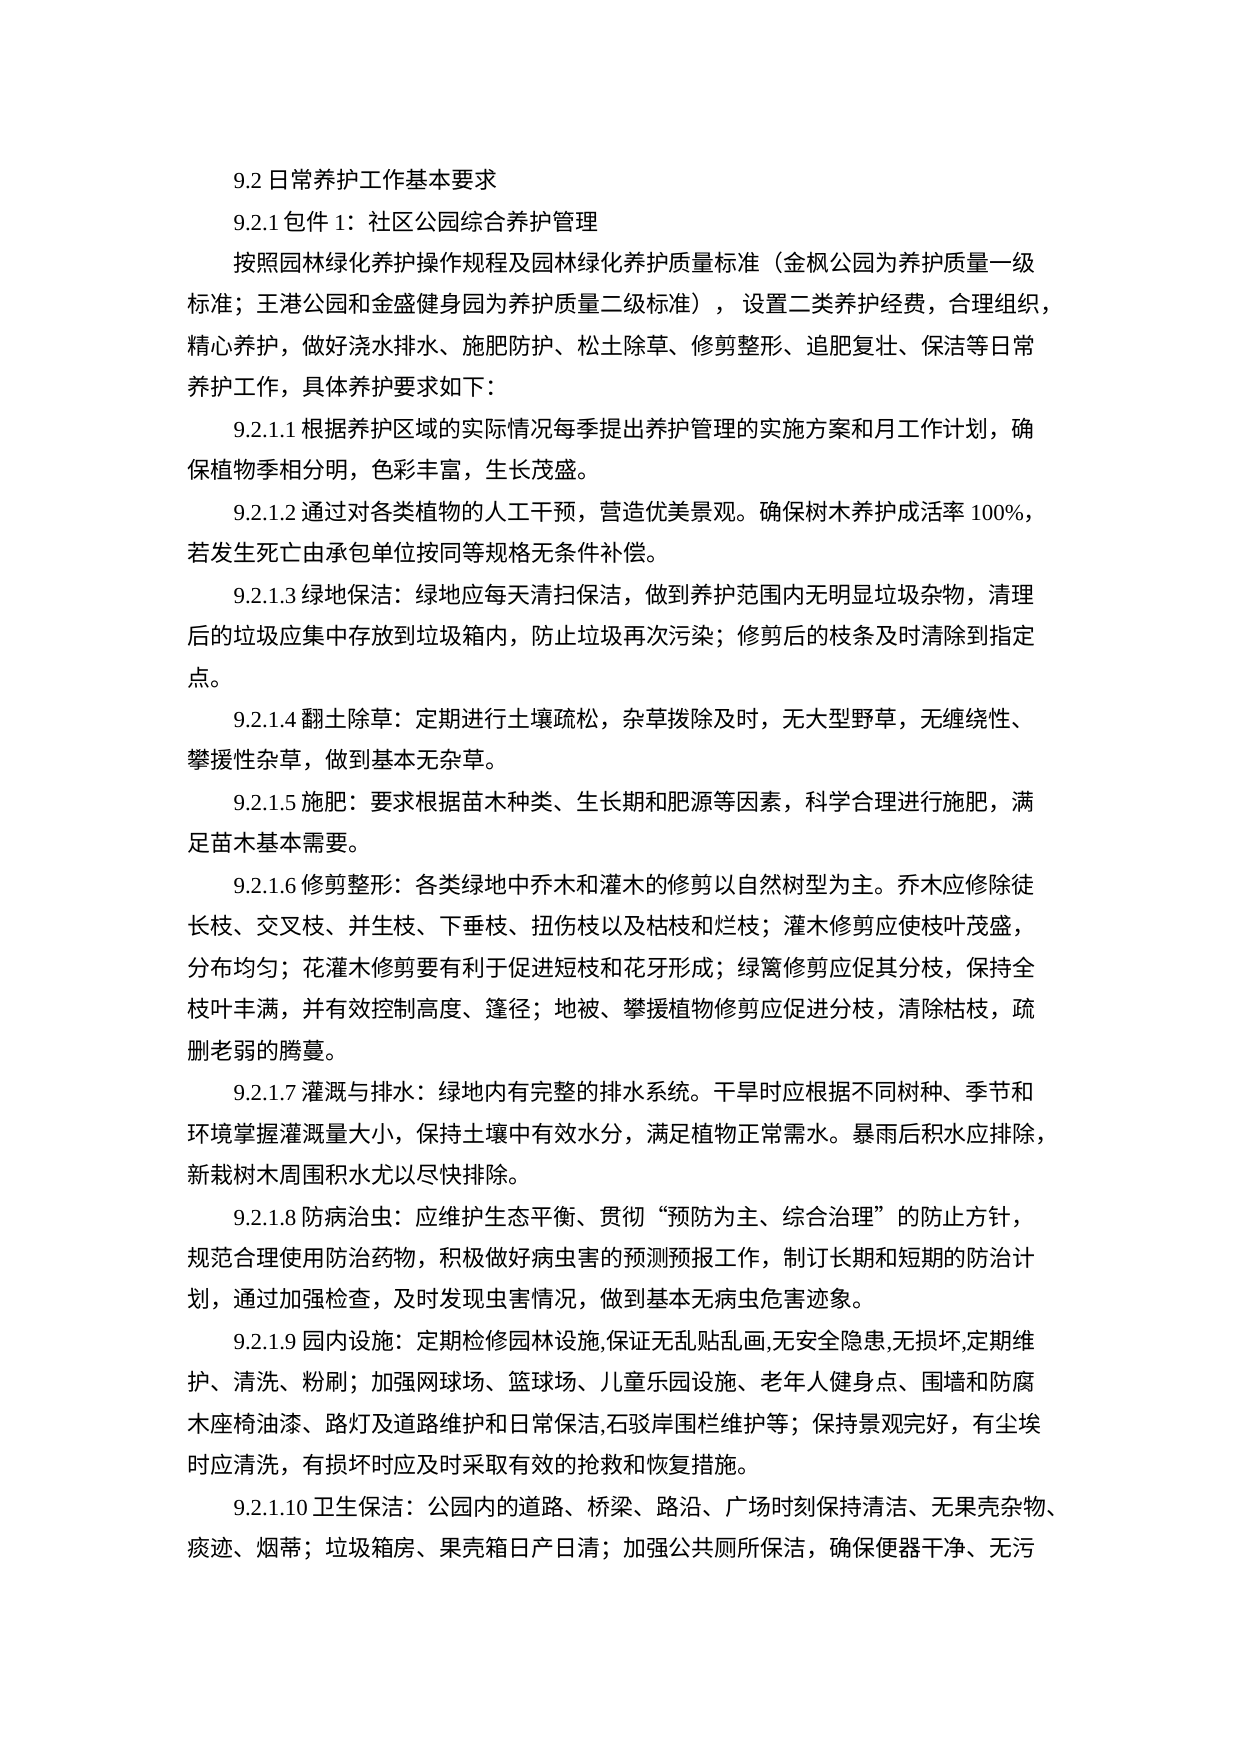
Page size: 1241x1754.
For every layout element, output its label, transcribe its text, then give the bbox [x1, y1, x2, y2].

text 9.2.1.7灌溉与排水：绿地内有完整的排水系统。干旱时应根据不同树种、季节和环境掌握灌溉量大小，保持土壤中有效水分，满足植物正常需水。暴雨后积水应排除，新栽树木周围积水尤以尽快排除。 [187, 1074, 1053, 1190]
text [187, 1489, 1053, 1563]
text 9.2.1.5施肥：要求根据苗木种类、生长期和肥源等因素，科学合理进行施肥，满足苗木基本需要。 [187, 784, 1053, 858]
text 9.2.1.4翻土除草：定期进行土壤疏松，杂草拨除及时，无大型野草，无缠绕性、攀援性杂草，做到基本无杂草。 [187, 701, 1053, 776]
text 按照园林绿化养护操作规程及园林绿化养护质量标准（金枫公园为养护质量一级标准；王港公园和金盛健身园为养护质量二级标准）， 设置二类养护经费，合理组织，精心养护，做好浇水排水、施肥防护、松土除草、修剪整形、追肥复壮、保洁等日常养护工作，具体养护要求如下： [187, 245, 1053, 402]
text 9.2.1.3绿地保洁：绿地应每天清扫保洁，做到养护范围内无明显垃圾杂物，清理后的垃圾应集中存放到垃圾箱内，防止垃圾再次污染；修剪后的枝条及时清除到指定点。 [187, 577, 1053, 693]
text 9.2.1.1根据养护区域的实际情况每季提出养护管理的实施方案和月工作计划，确保植物季相分明，色彩丰富，生长茂盛。 [187, 411, 1053, 485]
text 9.2 日常养护工作基本要求 [187, 162, 1053, 195]
text 9.2.1.2通过对各类植物的人工干预，营造优美景观。确保树木养护成活率100%，若发生死亡由承包单位按同等规格无条件补偿。 [187, 494, 1053, 568]
text 9.2.1.6修剪整形：各类绿地中乔木和灌木的修剪以自然树型为主。乔木应修除徒长枝、交叉枝、并生枝、下垂枝、扭伤枝以及枯枝和烂枝；灌木修剪应使枝叶茂盛，分布均匀；花灌木修剪要有利于促进短枝和花牙形成；绿篱修剪应促其分枝，保持全枝叶丰满，并有效控制高度、篷径；地被、攀援植物修剪应促进分枝，清除枯枝，疏删老弱的腾蔓。 [187, 867, 1053, 1066]
text 9.2.1包件1：社区公园综合养护管理 [187, 203, 1053, 237]
text 9.2.1.8防病治虫：应维护生态平衡、贯彻“预防为主、综合治理”的防止方针，规范合理使用防治药物，积极做好病虫害的预测预报工作，制订长期和短期的防治计划，通过加强检查，及时发现虫害情况，做到基本无病虫危害迹象。 [187, 1198, 1053, 1314]
text 9.2.1.9 园内设施：定期检修园林设施,保证无乱贴乱画,无安全隐患,无损坏,定期维护、清洗、粉刷；加强网球场、篮球场、儿童乐园设施、老年人健身点、围墙和防腐木座椅油漆、路灯及道路维护和日常保洁,石驳岸围栏维护等；保持景观完好，有尘埃时应清洗，有损坏时应及时采取有效的抢救和恢复措施。 [187, 1323, 1053, 1480]
